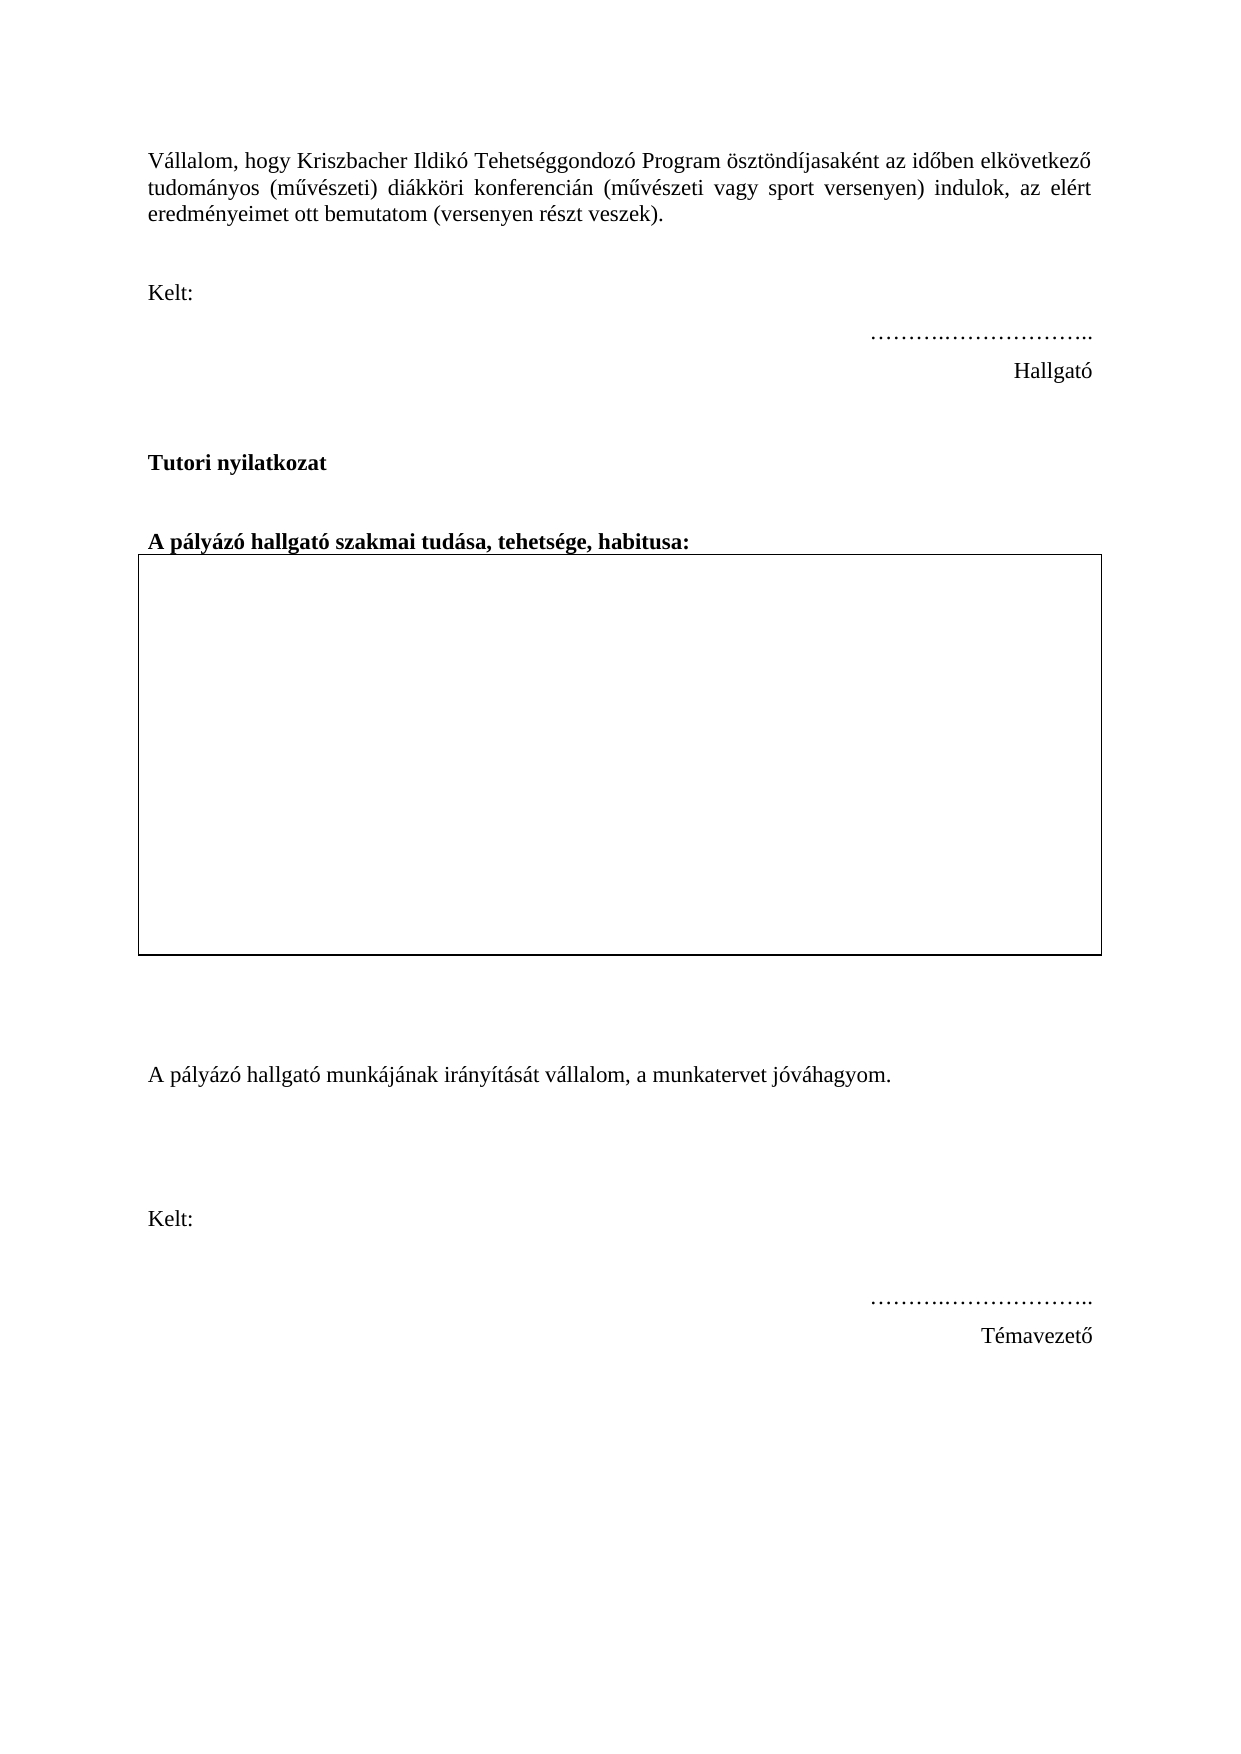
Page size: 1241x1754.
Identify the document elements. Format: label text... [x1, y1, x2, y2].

text ……….……………….. [148, 318, 1093, 344]
text Hallgató [148, 357, 1093, 383]
text Vállalom, hogy Kriszbacher Ildikó Tehetséggondozó Program ösztöndíjasaként az időben elkövetkező tudományos (művészeti) diákköri konferencián (művészeti vagy sport versenyen) indulok, az elért eredményeimet ott bemutatom (versenyen részt veszek). [148, 148, 1093, 227]
text A pályázó hallgató szakmai tudása, tehetsége, habitusa: [148, 528, 1093, 554]
text A pályázó hallgató munkájának irányítását vállalom, a munkatervet jóváhagyom. [148, 1061, 1093, 1087]
text Kelt: [148, 1205, 1093, 1232]
text Kelt: [148, 279, 1093, 306]
text Témavezető [148, 1322, 1093, 1348]
text Tutori nyilatkozat [148, 449, 1093, 475]
text ……….……………….. [148, 1283, 1093, 1309]
